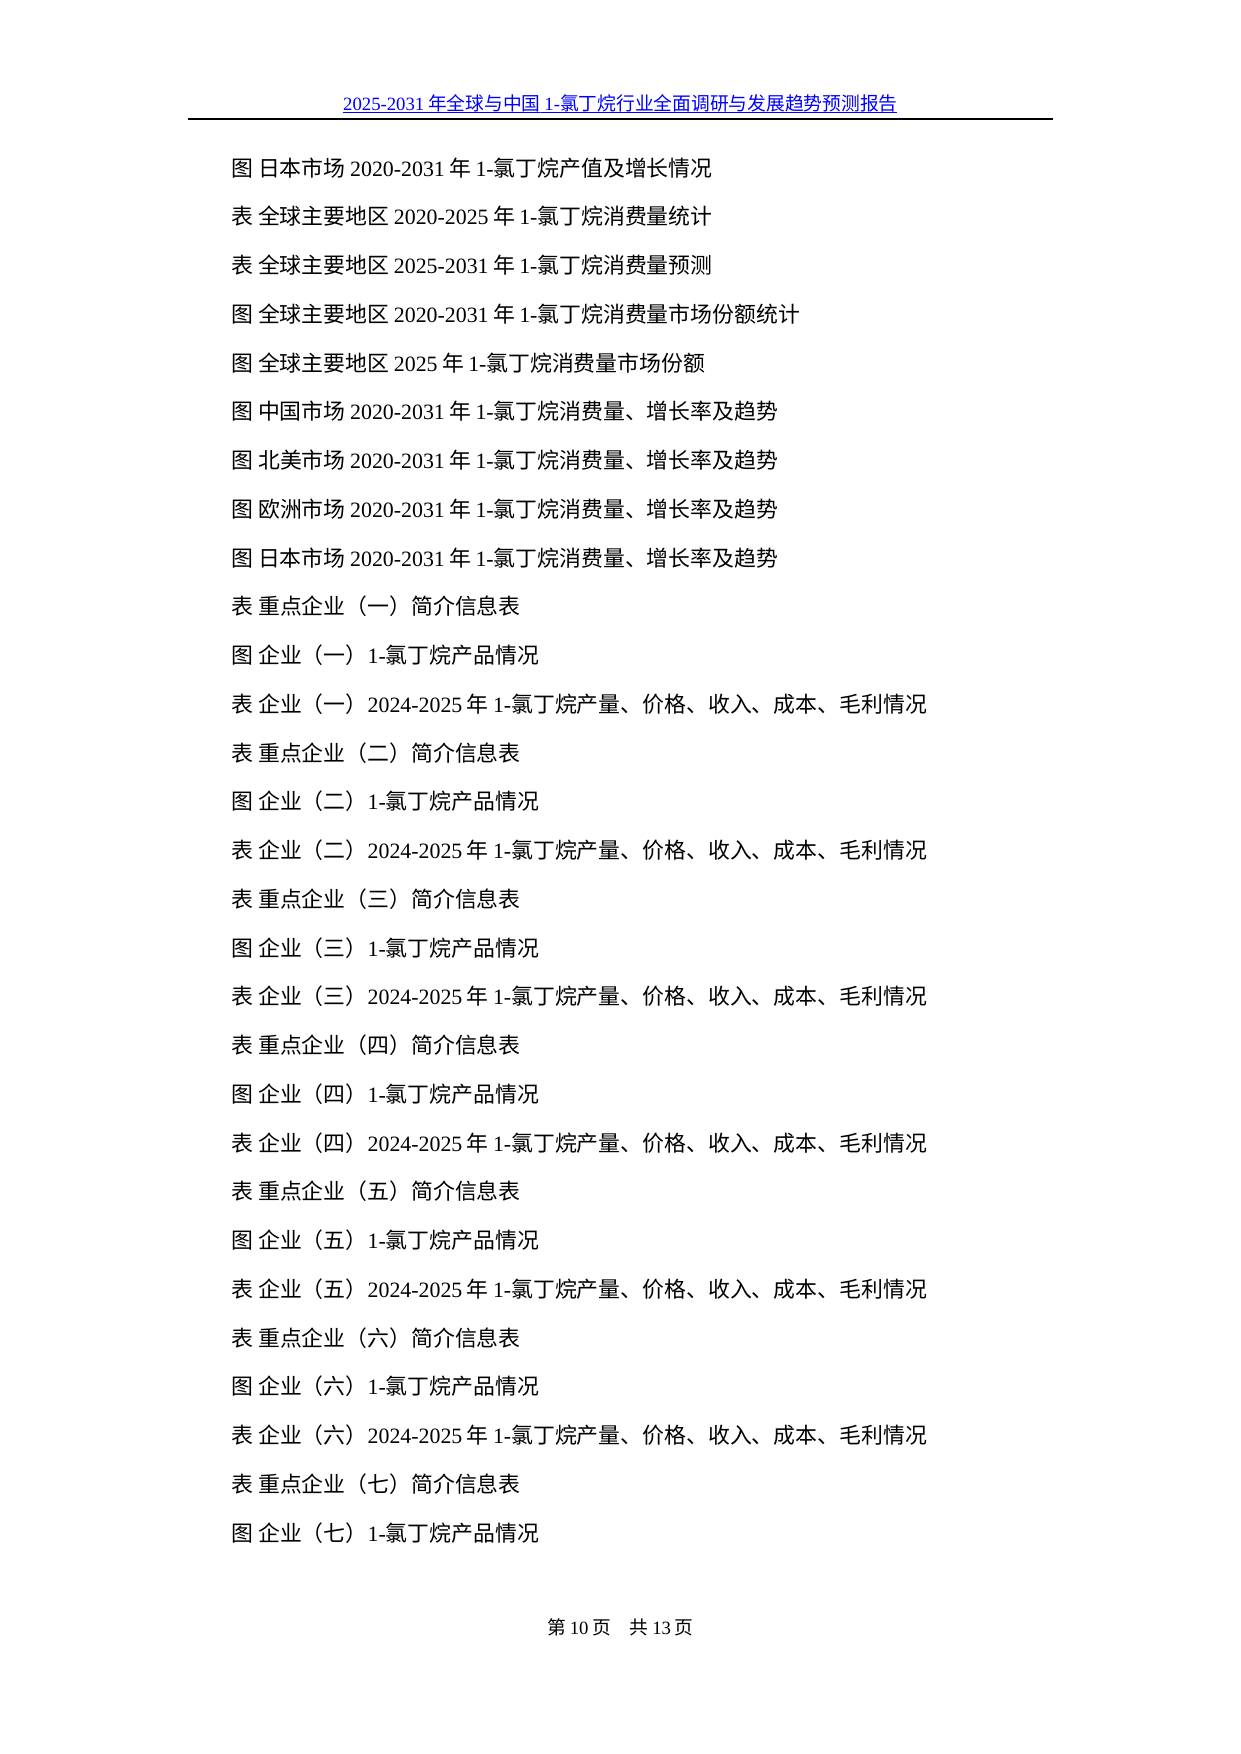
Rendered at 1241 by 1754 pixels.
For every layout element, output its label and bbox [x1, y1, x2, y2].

text [187, 150, 1053, 1548]
